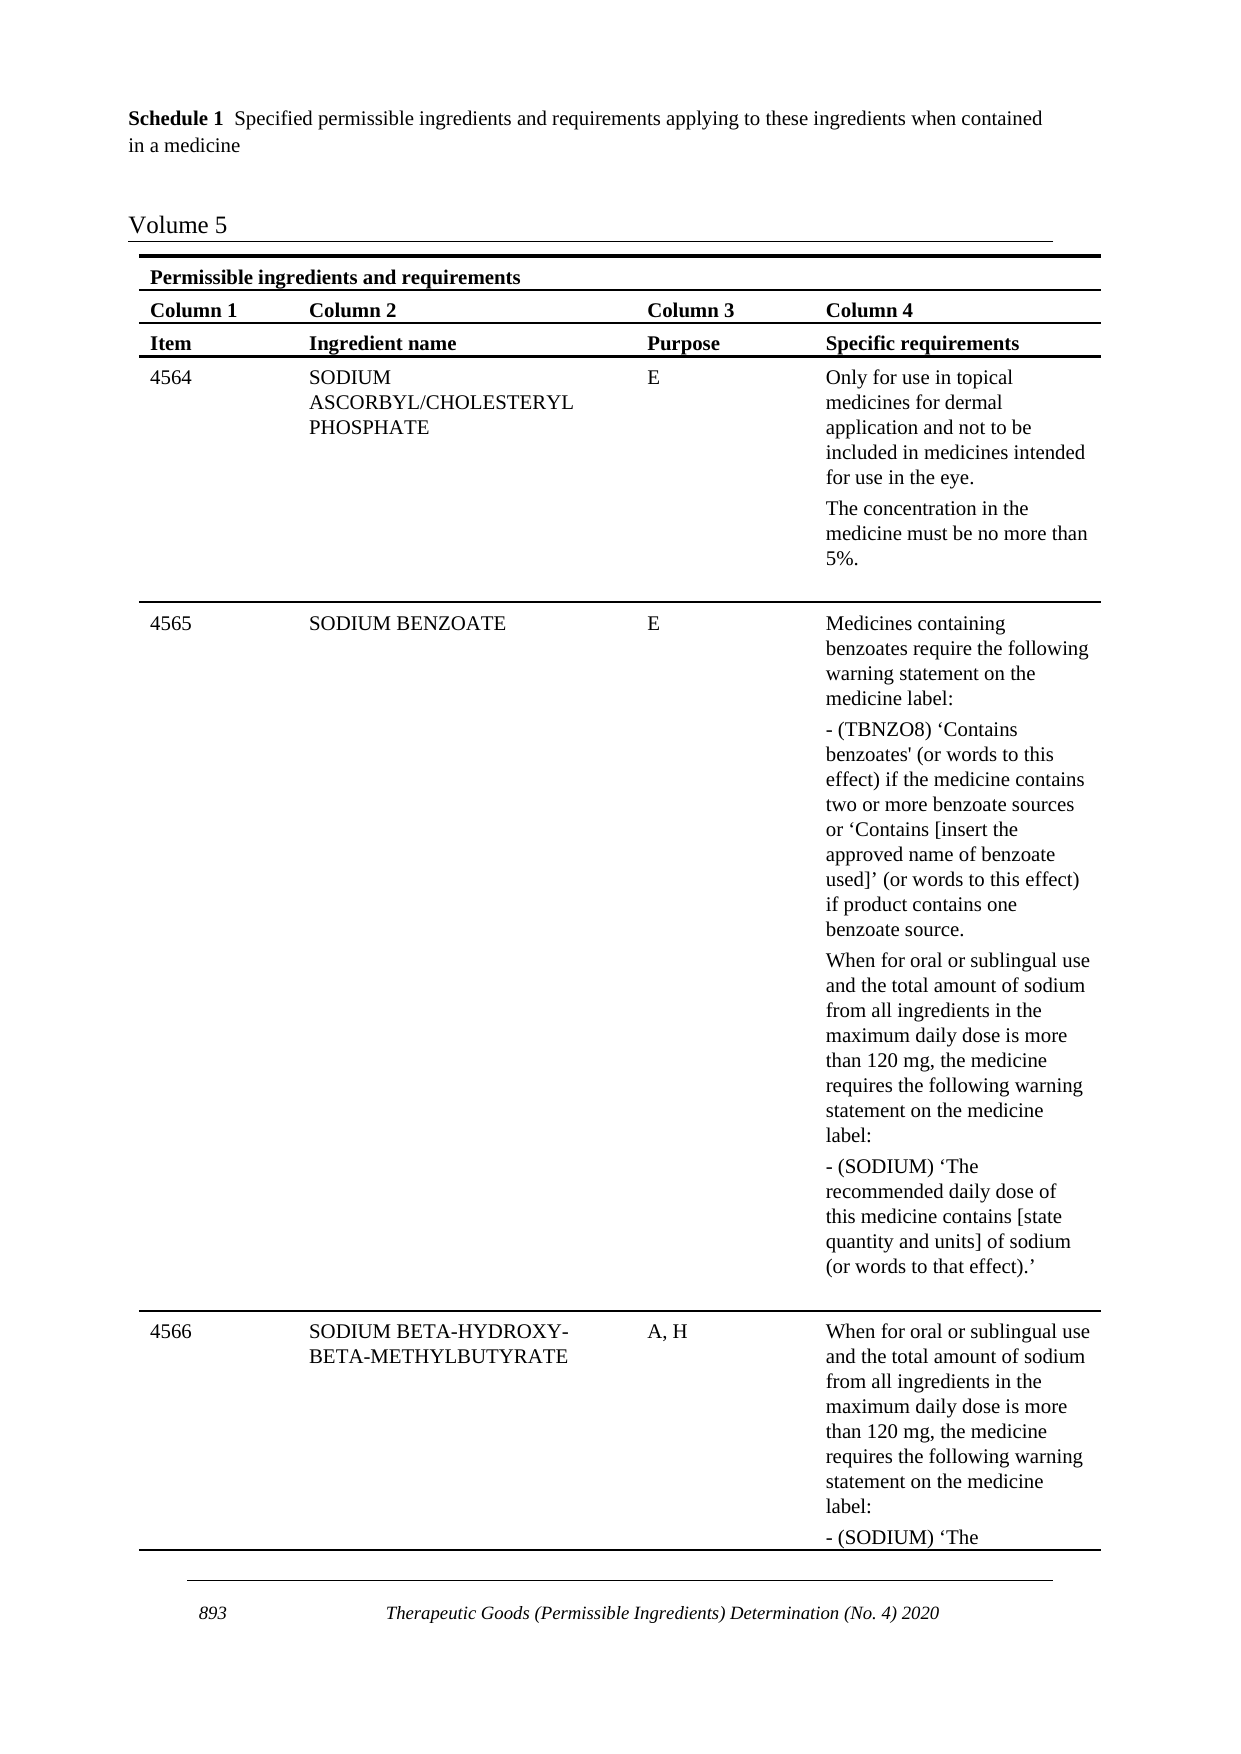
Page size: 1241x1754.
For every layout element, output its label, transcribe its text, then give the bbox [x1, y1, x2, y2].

table_cell Purpose [636, 324, 814, 355]
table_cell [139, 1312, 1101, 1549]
table_cell Column 4 [814, 291, 1101, 322]
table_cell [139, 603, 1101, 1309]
table_cell Item [139, 324, 298, 355]
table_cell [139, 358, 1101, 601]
table_cell Column 1 [139, 291, 298, 322]
table_cell Specific requirements [814, 324, 1101, 355]
table_cell Column 3 [636, 291, 814, 322]
table_header Permissible ingredients and requirements [139, 258, 1101, 289]
table_cell Column 2 [298, 291, 636, 322]
table_cell Ingredient name [298, 324, 636, 355]
